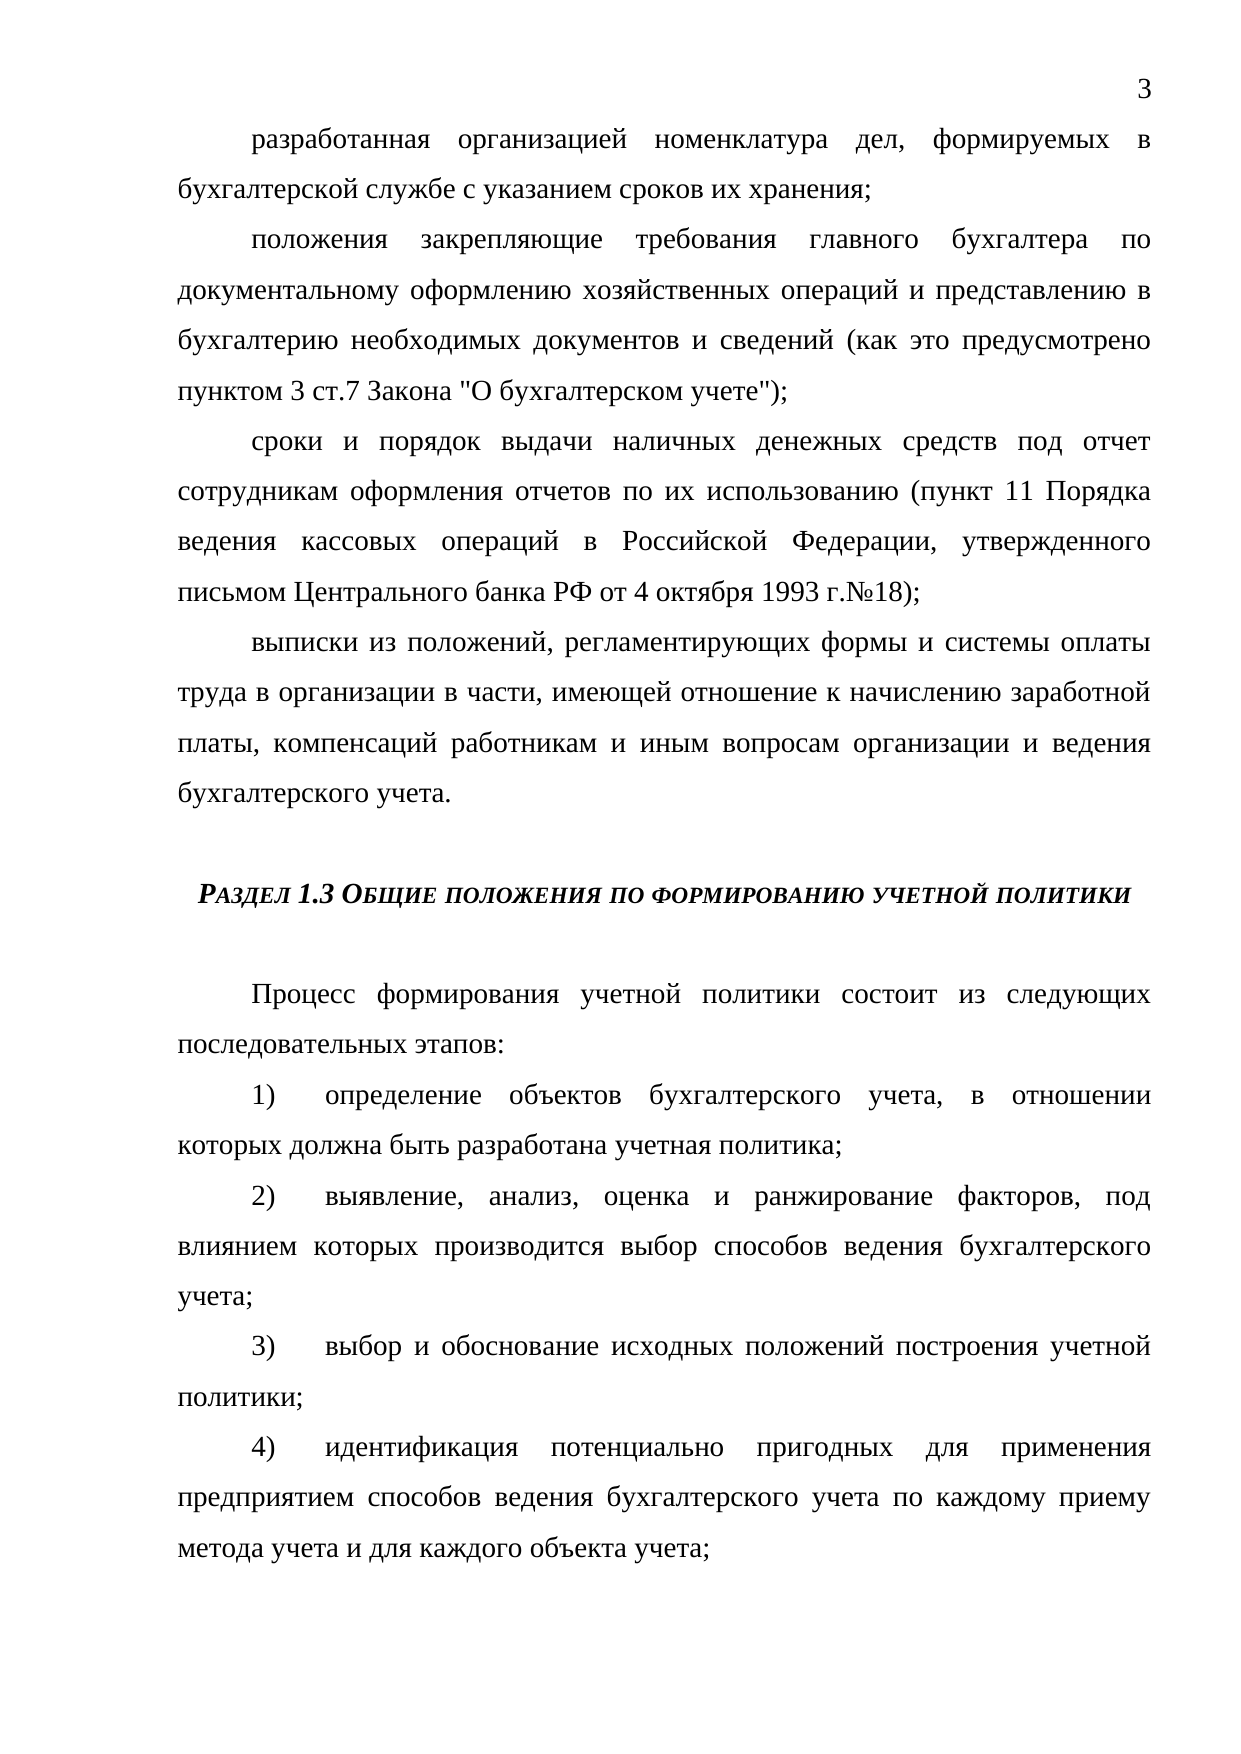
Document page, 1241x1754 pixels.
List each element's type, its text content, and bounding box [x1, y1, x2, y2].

text Процесс формирования учетной политики состоит из следующих последовательных этапов: [177, 976, 1152, 1060]
list идентификация потенциально пригодных для применения предприятием способов ведения бухгалтерского учета по каждому приему метода учета и для каждого объекта учета; [177, 1429, 1152, 1563]
text разработанная организацией номенклатура дел, формируемых в бухгалтерской службе с указанием сроков их хранения; [177, 121, 1152, 205]
subtitle Раздел 1.3 Общие положения по формированию учетной политики [177, 876, 1152, 909]
list определение объектов бухгалтерского учета, в отношении которых должна быть разработана учетная политика; [177, 1077, 1152, 1161]
text положения закрепляющие требования главного бухгалтера по документальному оформлению хозяйственных операций и представлению в бухгалтерию необходимых документов и сведений (как это предусмотрено пунктом 3 ст.7 Закона "О бухгалтерском учете"); [177, 222, 1152, 406]
text сроки и порядок выдачи наличных денежных средств под отчет сотрудникам оформления отчетов по их использованию (пункт 11 Порядка ведения кассовых операций в Российской Федерации, утвержденного письмом Центрального банка РФ от 4 октября 1993 г.№18); [177, 423, 1152, 607]
list выявление, анализ, оценка и ранжирование факторов, под влиянием которых производится выбор способов ведения бухгалтерского учета; [177, 1178, 1152, 1312]
list выбор и обоснование исходных положений построения учетной политики; [177, 1328, 1152, 1412]
text выписки из положений, регламентирующих формы и системы оплаты труда в организации в части, имеющей отношение к начислению заработной платы, компенсаций работникам и иным вопросам организации и ведения бухгалтерского учета. [177, 624, 1152, 809]
